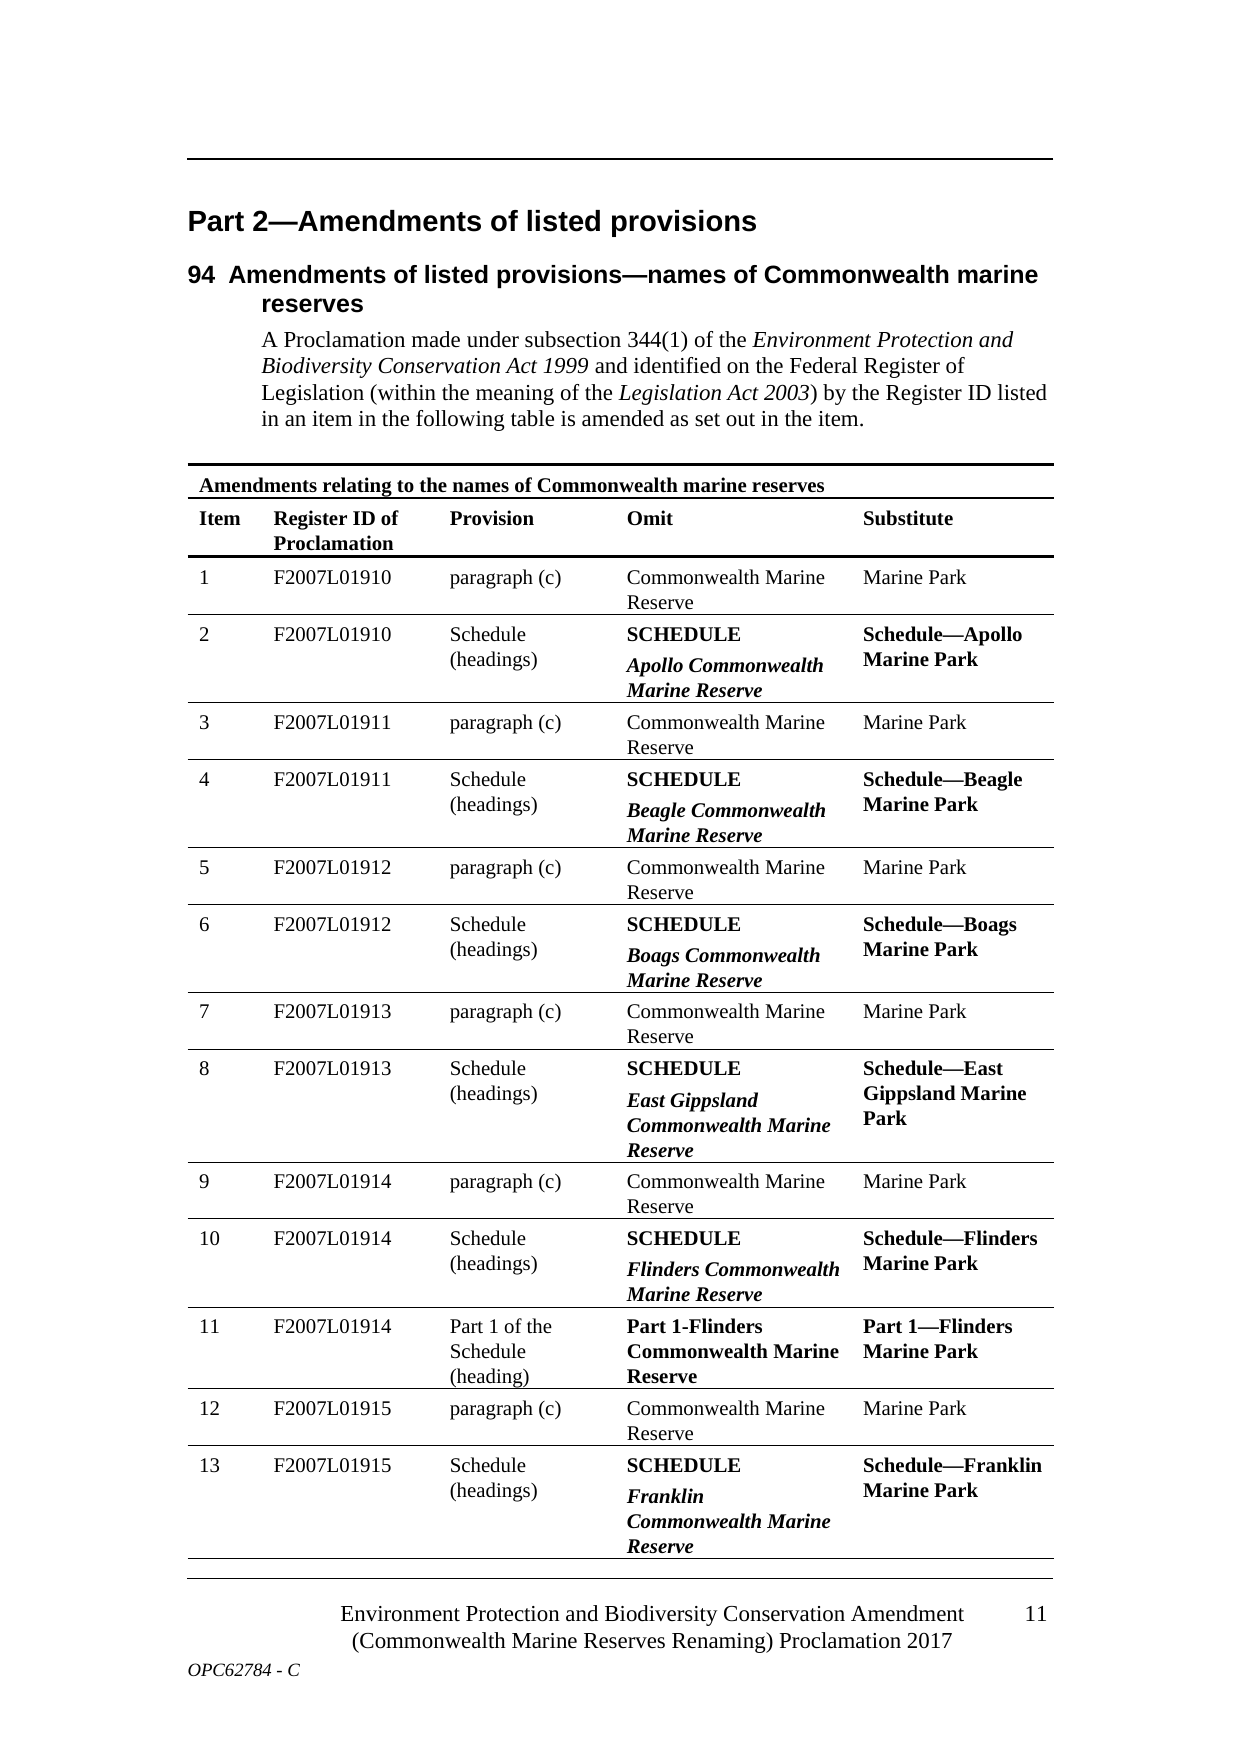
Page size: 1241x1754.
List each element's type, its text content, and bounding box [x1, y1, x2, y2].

table_cell F2007L01915 [262, 1389, 438, 1445]
table_cell 4 [188, 760, 262, 847]
table_cell Register ID of Proclamation [262, 499, 438, 555]
table_cell 5 [188, 848, 262, 904]
table_cell F2007L01912 [262, 905, 438, 992]
table_cell 6 [188, 905, 262, 992]
table_cell Schedule (headings) [438, 1050, 615, 1162]
table_cell Marine Park [852, 1389, 1054, 1445]
table_cell Marine Park [852, 848, 1054, 904]
table_cell F2007L01910 [262, 558, 438, 614]
table_cell Marine Park [852, 1163, 1054, 1218]
table_cell F2007L01915 [262, 1446, 438, 1558]
table_cell Commonwealth Marine Reserve [615, 1163, 852, 1218]
table_cell Schedule—Flinders Marine Park [852, 1219, 1054, 1306]
table_cell SCHEDULE Beagle Commonwealth Marine Reserve [615, 760, 852, 847]
table_cell 3 [188, 703, 262, 759]
table_cell 2 [188, 615, 262, 702]
table_cell F2007L01913 [262, 1050, 438, 1162]
table_cell 1 [188, 558, 262, 614]
table_cell Commonwealth Marine Reserve [615, 993, 852, 1048]
table_cell F2007L01911 [262, 760, 438, 847]
text 94 Amendments of listed provisions—names of Commonwealth marine reserves [187, 260, 1053, 318]
table_cell SCHEDULE Boags Commonwealth Marine Reserve [615, 905, 852, 992]
table_cell Schedule—Franklin Marine Park [852, 1446, 1054, 1558]
table_cell 12 [188, 1389, 262, 1445]
table_cell SCHEDULE Apollo Commonwealth Marine Reserve [615, 615, 852, 702]
table_cell F2007L01913 [262, 993, 438, 1048]
table_cell Omit [615, 499, 852, 555]
table_cell 7 [188, 993, 262, 1048]
table_cell Schedule (headings) [438, 760, 615, 847]
table_cell Schedule (headings) [438, 1446, 615, 1558]
table_cell paragraph (c) [438, 1163, 615, 1218]
table_cell Item [188, 499, 262, 555]
table_cell Schedule (headings) [438, 615, 615, 702]
table_cell Substitute [852, 499, 1054, 555]
table_cell Schedule (headings) [438, 1219, 615, 1306]
table_cell Part 1 of the Schedule (heading) [438, 1308, 615, 1388]
table_cell Schedule—Boags Marine Park [852, 905, 1054, 992]
table_cell Provision [438, 499, 615, 555]
table_cell Part 1—Flinders Marine Park [852, 1308, 1054, 1388]
table_cell Schedule—East Gippsland Marine Park [852, 1050, 1054, 1162]
table_cell paragraph (c) [438, 1389, 615, 1445]
table_cell F2007L01911 [262, 703, 438, 759]
table_cell F2007L01912 [262, 848, 438, 904]
table_cell paragraph (c) [438, 848, 615, 904]
text Part 2—Amendments of listed provisions [187, 204, 1053, 237]
table_cell Marine Park [852, 703, 1054, 759]
table_cell Commonwealth Marine Reserve [615, 558, 852, 614]
table_cell Commonwealth Marine Reserve [615, 703, 852, 759]
table_cell paragraph (c) [438, 558, 615, 614]
table_cell 9 [188, 1163, 262, 1218]
table_cell Commonwealth Marine Reserve [615, 848, 852, 904]
table_cell SCHEDULE Flinders Commonwealth Marine Reserve [615, 1219, 852, 1306]
table_cell 13 [188, 1446, 262, 1558]
table_cell 11 [188, 1308, 262, 1388]
table_cell Marine Park [852, 993, 1054, 1048]
table_cell Schedule—Beagle Marine Park [852, 760, 1054, 847]
table_cell SCHEDULE East Gippsland Commonwealth Marine Reserve [615, 1050, 852, 1162]
table_cell paragraph (c) [438, 993, 615, 1048]
table_cell Marine Park [852, 558, 1054, 614]
table_cell 8 [188, 1050, 262, 1162]
table_cell Schedule—Apollo Marine Park [852, 615, 1054, 702]
table_cell F2007L01914 [262, 1219, 438, 1306]
table_cell F2007L01914 [262, 1163, 438, 1218]
table_cell F2007L01910 [262, 615, 438, 702]
table_cell SCHEDULE Franklin Commonwealth Marine Reserve [615, 1446, 852, 1558]
table_cell Commonwealth Marine Reserve [615, 1389, 852, 1445]
table_cell F2007L01914 [262, 1308, 438, 1388]
table_cell Schedule (headings) [438, 905, 615, 992]
table_cell 10 [188, 1219, 262, 1306]
table_header Amendments relating to the names of Commonwealth marine reserves [188, 466, 1054, 497]
text A Proclamation made under subsection 344(1) of the Environment Protection and Biodiversity Conservation Act 1999 and identified on the Federal Register of Legislation (within the meaning of the Legislation Act 2003) by the Register ID listed in an item in the following table is amended as set out in the item. [261, 326, 1053, 431]
table_cell Part 1-Flinders Commonwealth Marine Reserve [615, 1308, 852, 1388]
table_cell paragraph (c) [438, 703, 615, 759]
